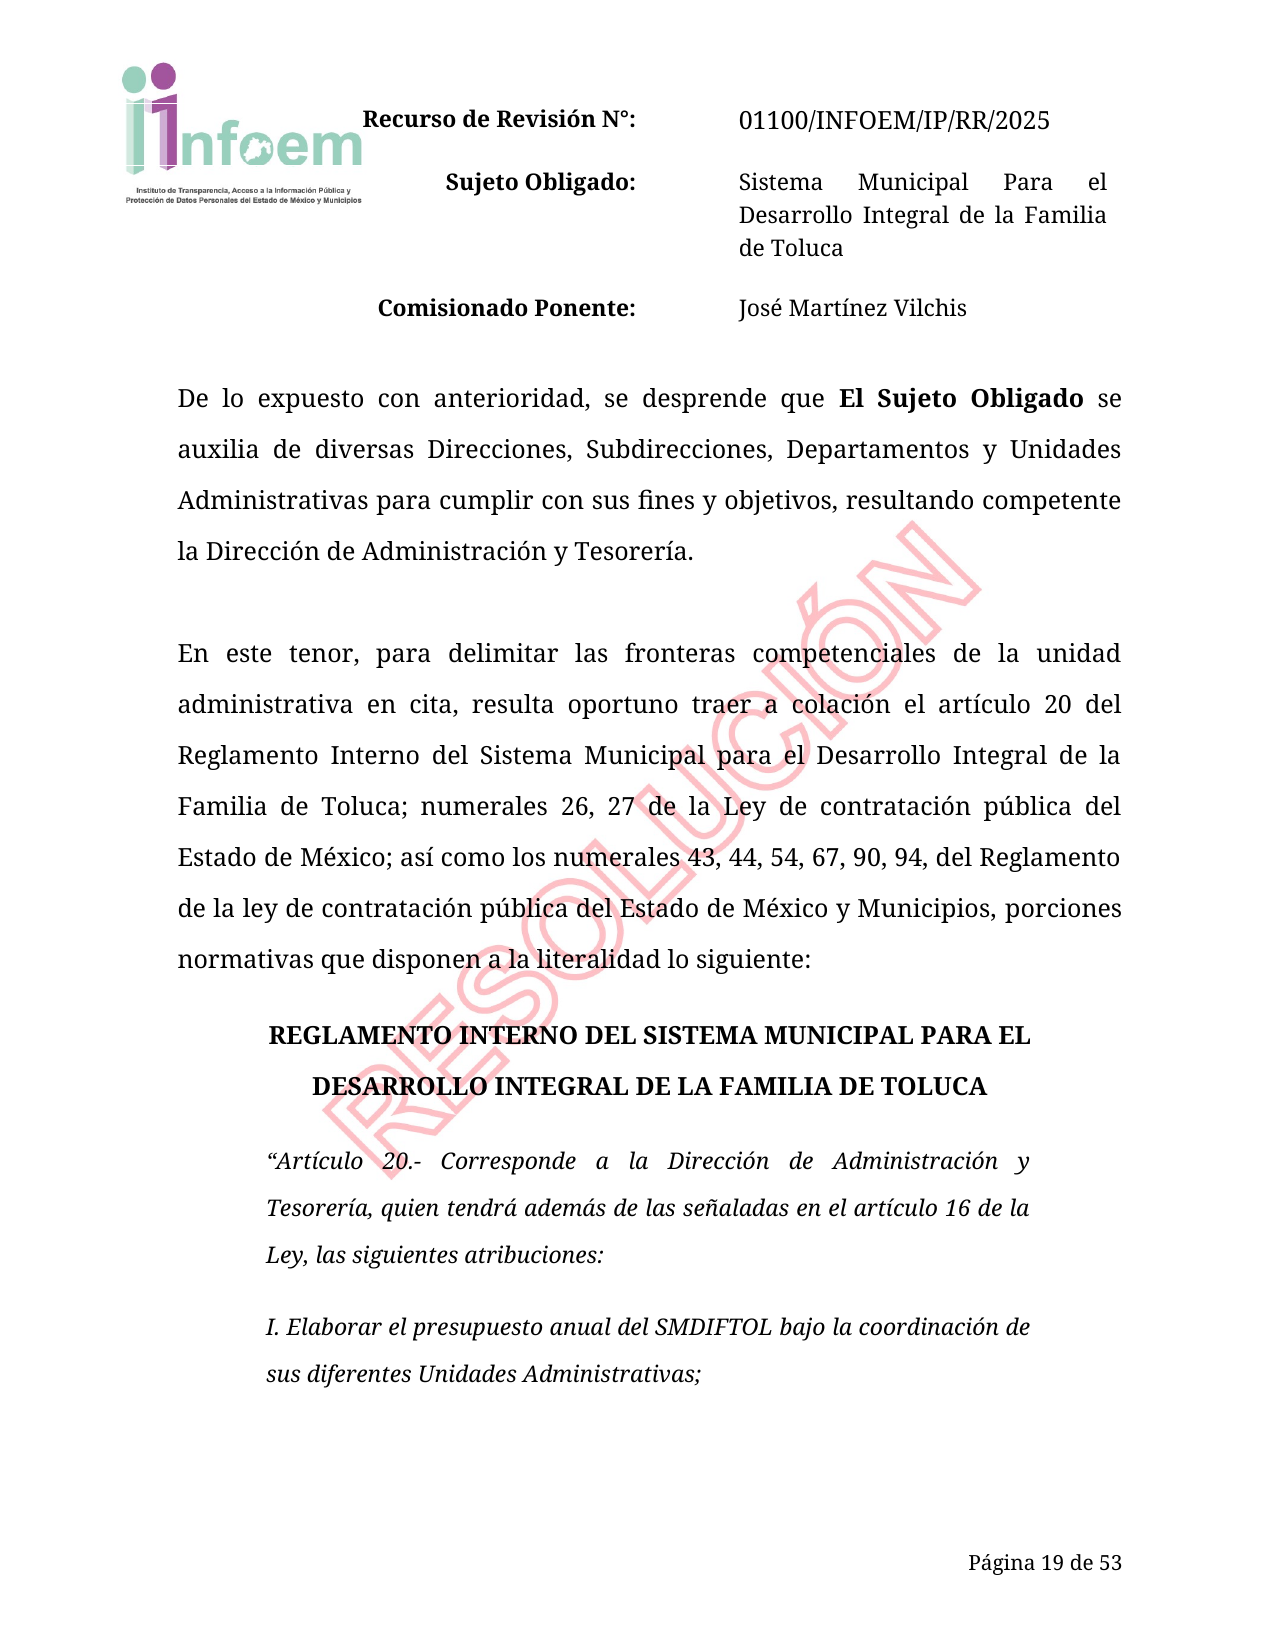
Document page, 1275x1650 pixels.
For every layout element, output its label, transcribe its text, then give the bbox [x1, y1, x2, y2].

text En este tenor, para delimitar las fronteras competenciales de la unidad administrativa en cita, resulta oportuno traer a colación el artículo 20 del Reglamento Interno del Sistema Municipal para el Desarrollo Integral de la Familia de Toluca; numerales 26, 27 de la Ley de contratación pública del Estado de México; así como los numerales 43, 44, 54, 67, 90, 94, del Reglamento de la ley de contratación pública del Estado de México y Municipios, porciones normativas que disponen a la literalidad lo siguiente: [177, 636, 1122, 976]
text “Artículo 20.- Corresponde a la Dirección de Administración y Tesorería, quien tendrá además de las señaladas en el artículo 16 de la Ley, las siguientes atribuciones: [266, 1145, 1033, 1270]
text I. Elaborar el presupuesto anual del SMDIFTOL bajo la coordinación de sus diferentes Unidades Administrativas; [266, 1311, 1033, 1389]
text De lo expuesto con anterioridad, se desprende que El Sujeto Obligado se auxilia de diversas Direcciones, Subdirecciones, Departamentos y Unidades Administrativas para cumplir con sus fines y objetivos, resultando competente la Dirección de Administración y Tesorería. [177, 381, 1122, 568]
text REGLAMENTO INTERNO DEL SISTEMA MUNICIPAL PARA EL DESARROLLO INTEGRAL DE LA FAMILIA DE TOLUCA [266, 1018, 1033, 1103]
picture [3, 2, 1268, 1650]
